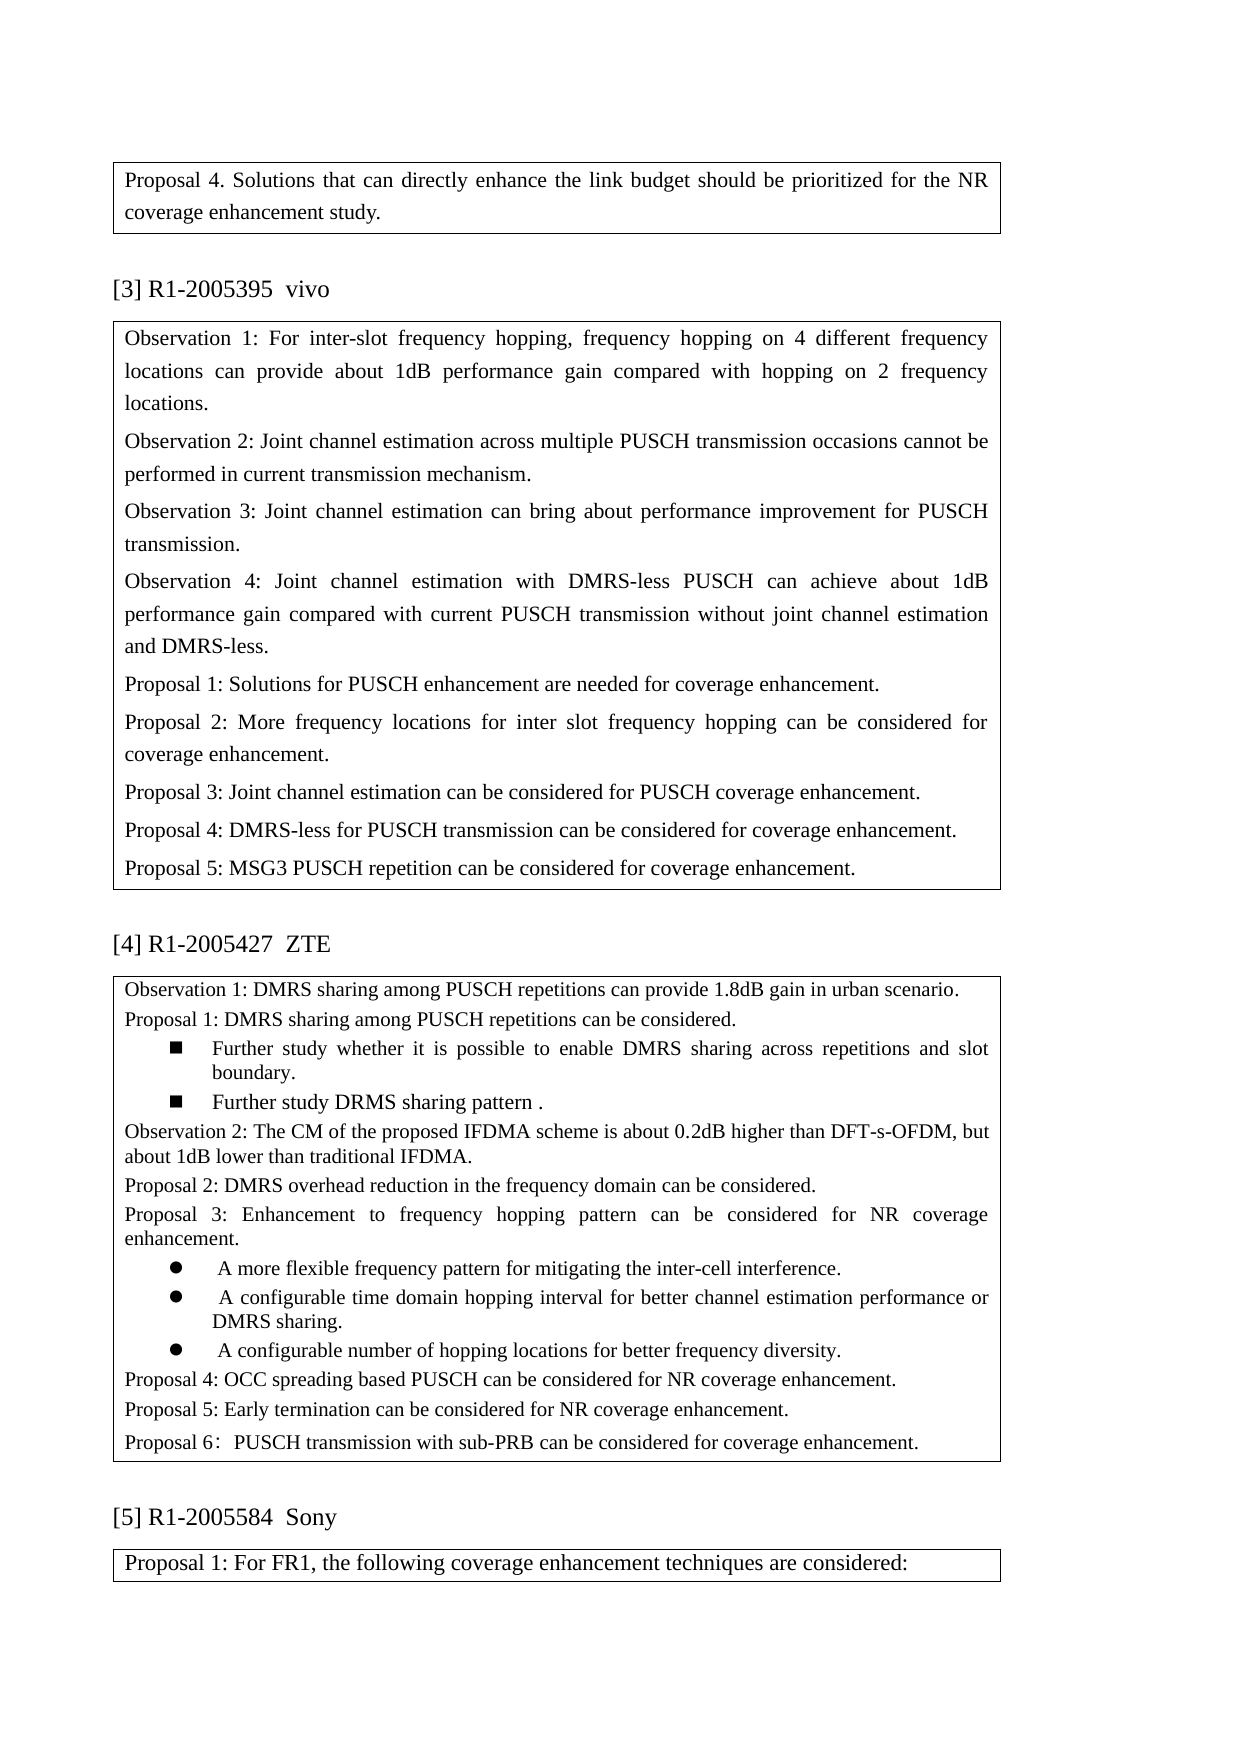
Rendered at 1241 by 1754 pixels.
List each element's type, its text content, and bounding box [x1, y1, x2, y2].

table_header Observation 1: DMRS sharing among PUSCH repetitions can provide 1.8dB gain in urban scenario. Proposal 1: DMRS sharing among PUSCH repetitions can be considered. Further study whether it is possible to enable DMRS sharing across repetitions and slot boundary. Further study DRMS sharing pattern . Observation 2: The CM of the proposed IFDMA scheme is about 0.2dB higher than DFT-s-OFDM, but about 1dB lower than traditional IFDMA. Proposal 2: DMRS overhead reduction in the frequency domain can be considered. Proposal 3: Enhancement to frequency hopping pattern can be considered for NR coverage enhancement. A more flexible frequency pattern for mitigating the inter-cell interference. A configurable time domain hopping interval for better channel estimation performance or DMRS sharing. A configurable number of hopping locations for better frequency diversity. Proposal 4: OCC spreading based PUSCH can be considered for NR coverage enhancement. Proposal 5: Early termination can be considered for NR coverage enhancement. Proposal 6：PUSCH transmission with sub-PRB can be considered for coverage enhancement. [114, 977, 1000, 1461]
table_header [114, 1550, 1000, 1581]
subtitle [5] R1-2005584 Sony [112, 1500, 1128, 1532]
subtitle [4] R1-2005427 ZTE [112, 927, 1128, 960]
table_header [114, 163, 1000, 233]
table_header Observation 1: For inter-slot frequency hopping, frequency hopping on 4 different frequency locations can provide about 1dB performance gain compared with hopping on 2 frequency locations. Observation 2: Joint channel estimation across multiple PUSCH transmission occasions cannot be performed in current transmission mechanism. Observation 3: Joint channel estimation can bring about performance improvement for PUSCH transmission. Observation 4: Joint channel estimation with DMRS-less PUSCH can achieve about 1dB performance gain compared with current PUSCH transmission without joint channel estimation and DMRS-less. Proposal 1: Solutions for PUSCH enhancement are needed for coverage enhancement. Proposal 2: More frequency locations for inter slot frequency hopping can be considered for coverage enhancement. Proposal 3: Joint channel estimation can be considered for PUSCH coverage enhancement. Proposal 4: DMRS-less for PUSCH transmission can be considered for coverage enhancement. Proposal 5: MSG3 PUSCH repetition can be considered for coverage enhancement. [114, 322, 1000, 889]
subtitle [3] R1-2005395 vivo [112, 272, 1128, 304]
